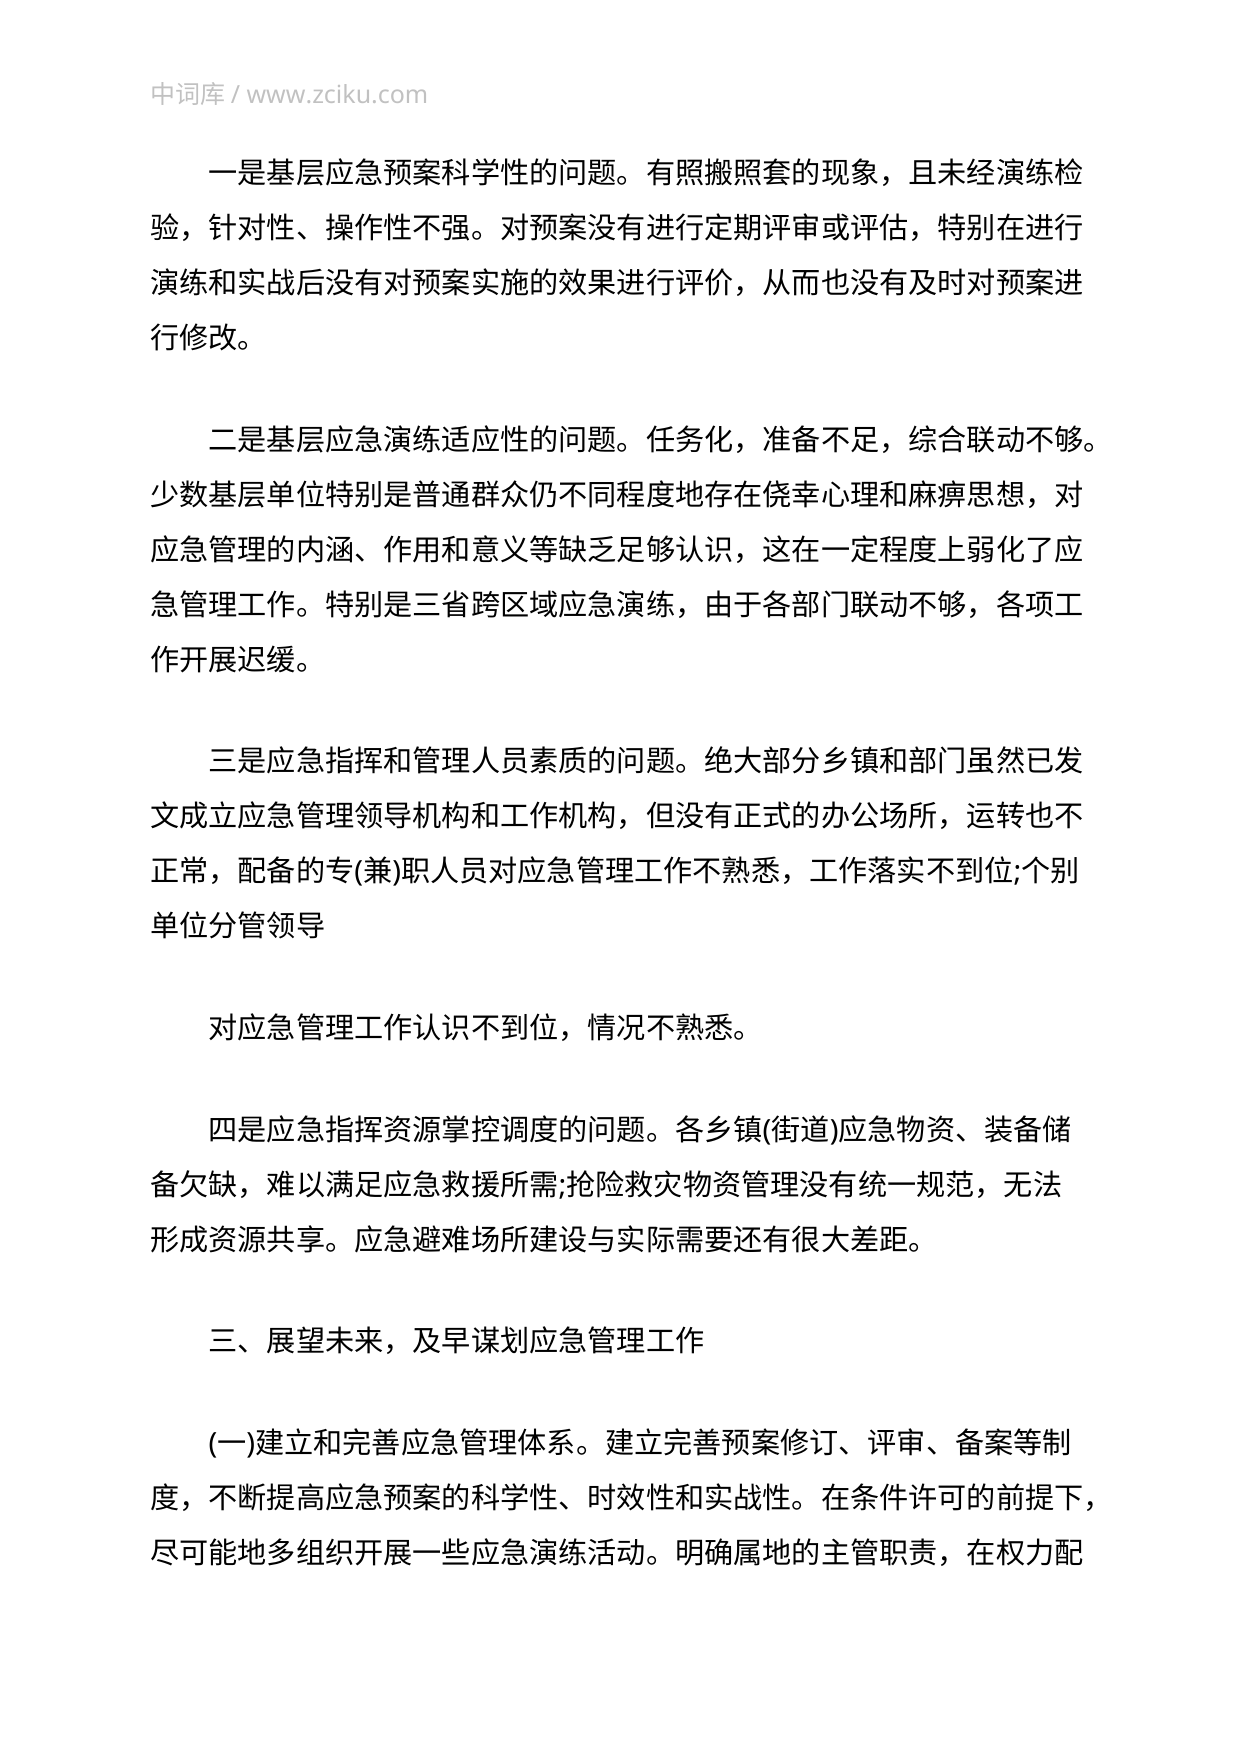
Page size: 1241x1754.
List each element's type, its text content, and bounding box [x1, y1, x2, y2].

text 对应急管理工作认识不到位，情况不熟悉。 [150, 1004, 1090, 1047]
text 一是基层应急预案科学性的问题。有照搬照套的现象，且未经演练检验，针对性、操作性不强。对预案没有进行定期评审或评估，特别在进行演练和实战后没有对预案实施的效果进行评价，从而也没有及时对预案进行修改。 [150, 150, 1090, 357]
text 二是基层应急演练适应性的问题。任务化，准备不足，综合联动不够。少数基层单位特别是普通群众仍不同程度地存在侥幸心理和麻痹思想，对应急管理的内涵、作用和意义等缺乏足够认识，这在一定程度上弱化了应急管理工作。特别是三省跨区域应急演练，由于各部门联动不够，各项工作开展迟缓。 [150, 416, 1090, 678]
text 三是应急指挥和管理人员素质的问题。绝大部分乡镇和部门虽然已发文成立应急管理领导机构和工作机构，但没有正式的办公场所，运转也不正常，配备的专(兼)职人员对应急管理工作不熟悉，工作落实不到位;个别单位分管领导 [150, 738, 1090, 945]
text 四是应急指挥资源掌控调度的问题。各乡镇(街道)应急物资、装备储备欠缺，难以满足应急救援所需;抢险救灾物资管理没有统一规范，无法形成资源共享。应急避难场所建设与实际需要还有很大差距。 [150, 1106, 1090, 1258]
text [150, 1420, 1090, 1572]
text 三、展望未来，及早谋划应急管理工作 [150, 1318, 1090, 1360]
